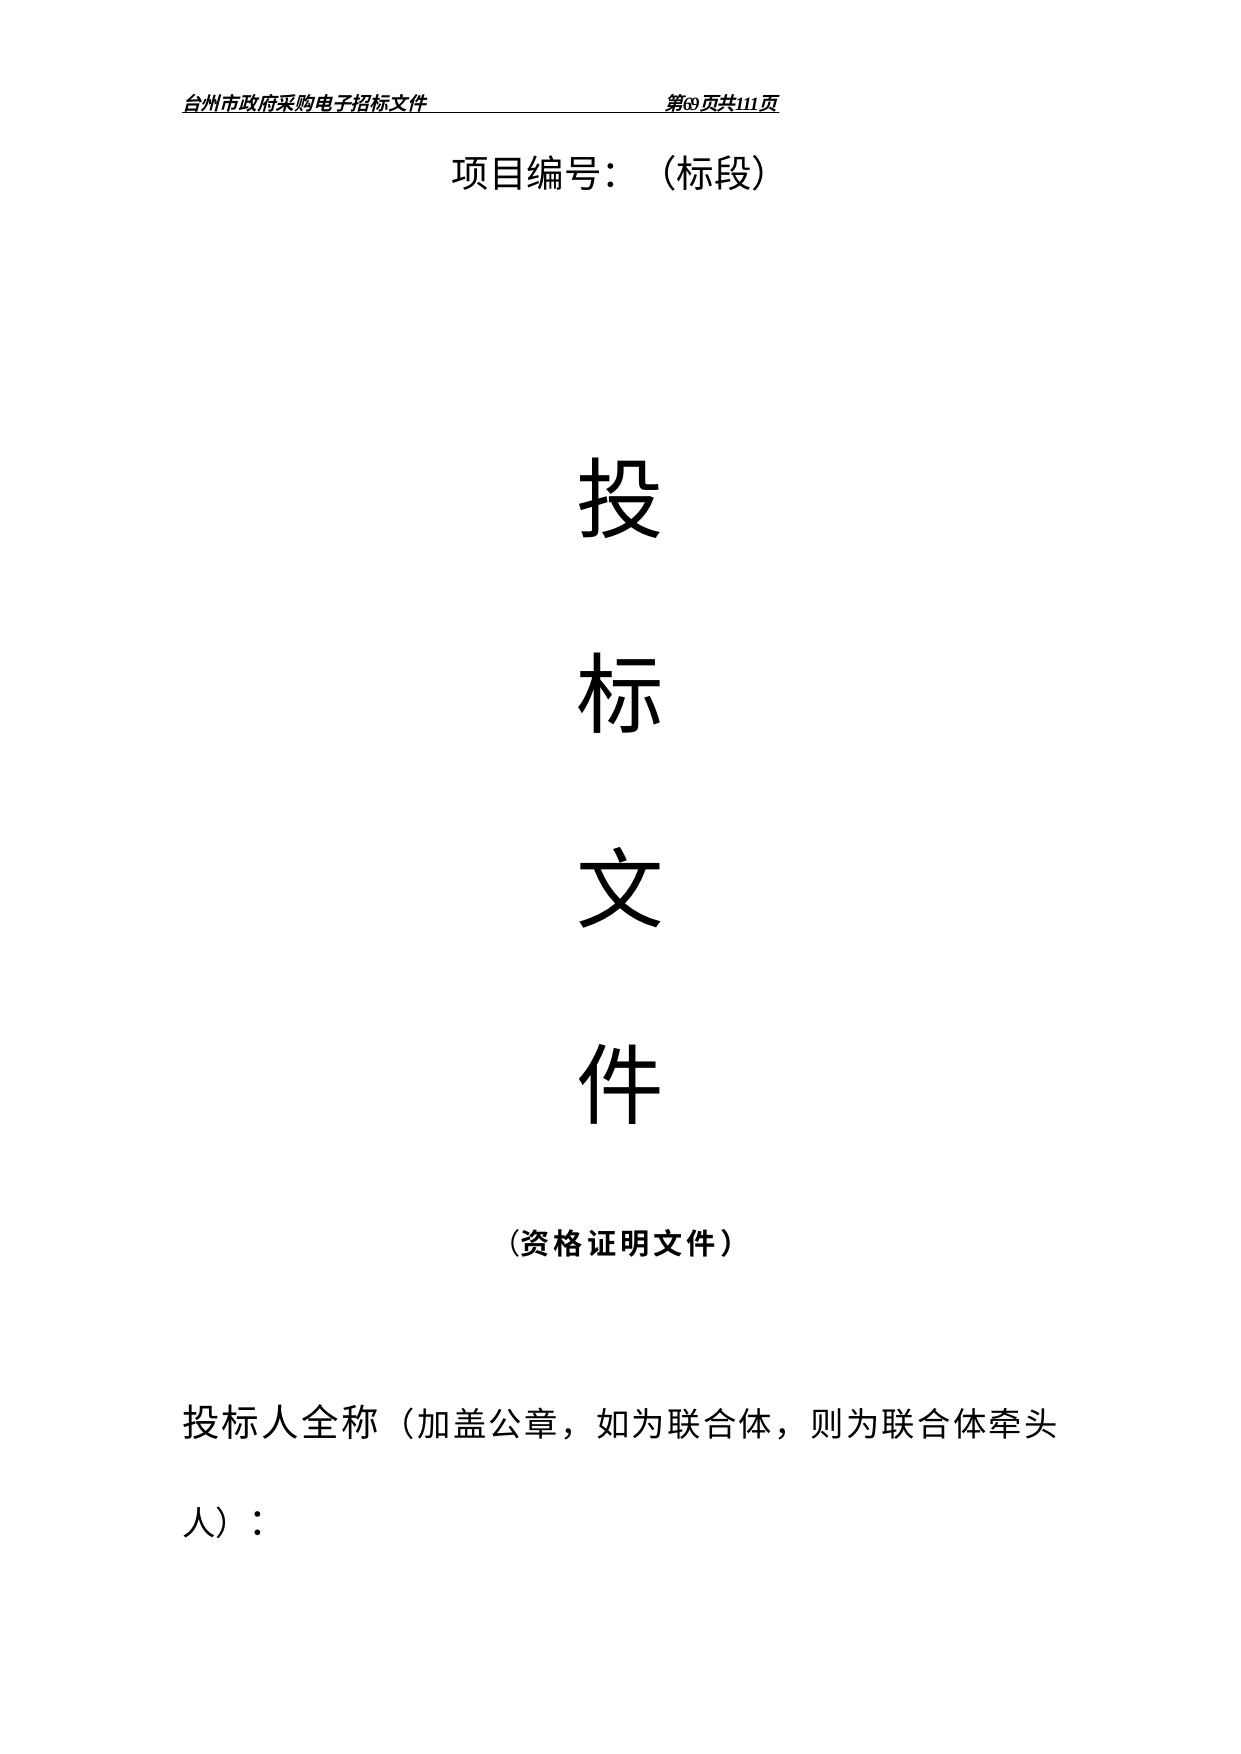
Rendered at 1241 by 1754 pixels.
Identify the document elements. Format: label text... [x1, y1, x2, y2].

text 件 [182, 1013, 1058, 1145]
text 投 [182, 427, 1058, 559]
text 文 [182, 818, 1058, 950]
text 投标人全称（加盖公章，如为联合体，则为联合体牵头人）： [182, 1387, 1058, 1552]
text 项目编号：（标段） [182, 138, 1058, 204]
text （资格证明文件） [182, 1208, 1058, 1274]
text 标 [182, 622, 1058, 754]
